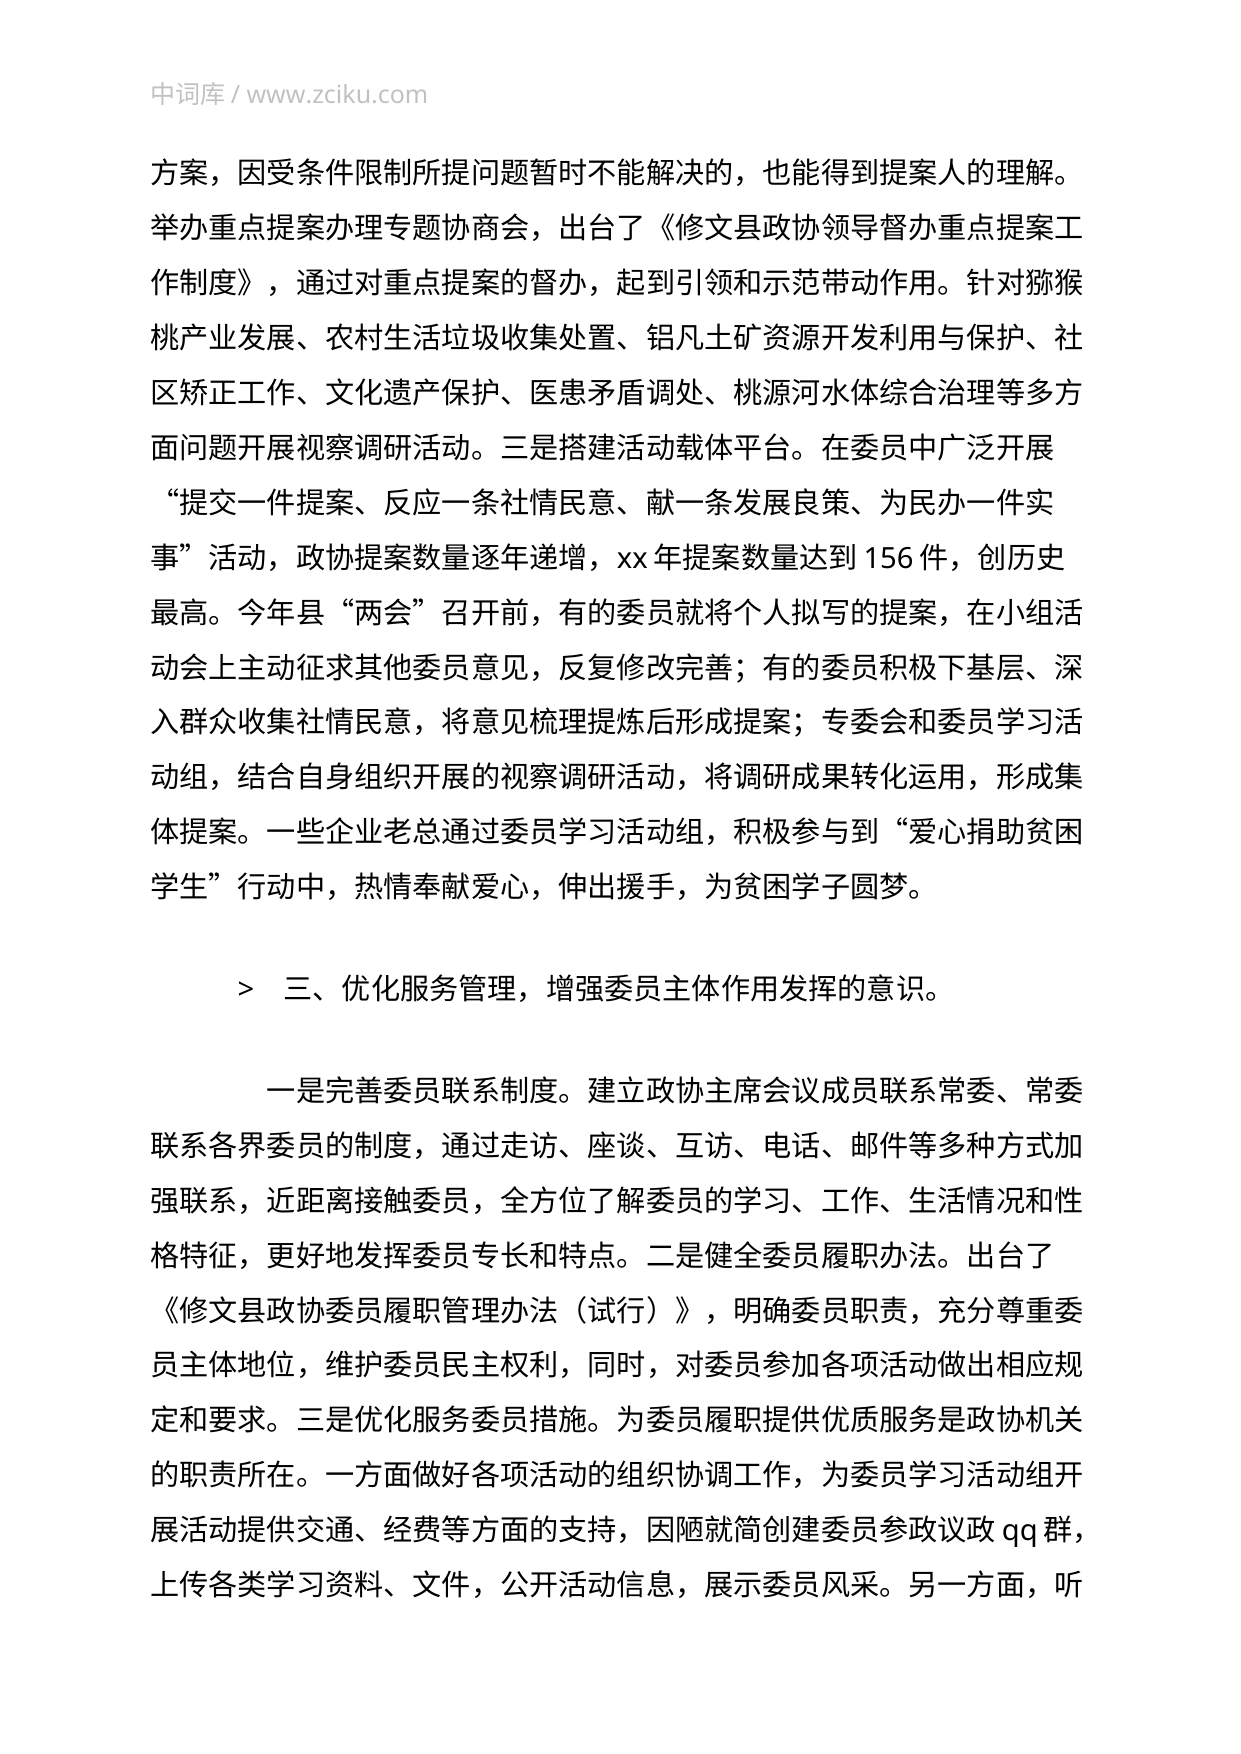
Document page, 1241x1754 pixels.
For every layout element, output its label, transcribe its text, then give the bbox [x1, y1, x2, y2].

text > 三、优化服务管理，增强委员主体作用发挥的意识。 [150, 966, 1090, 1008]
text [150, 1067, 1090, 1604]
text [150, 150, 1090, 906]
